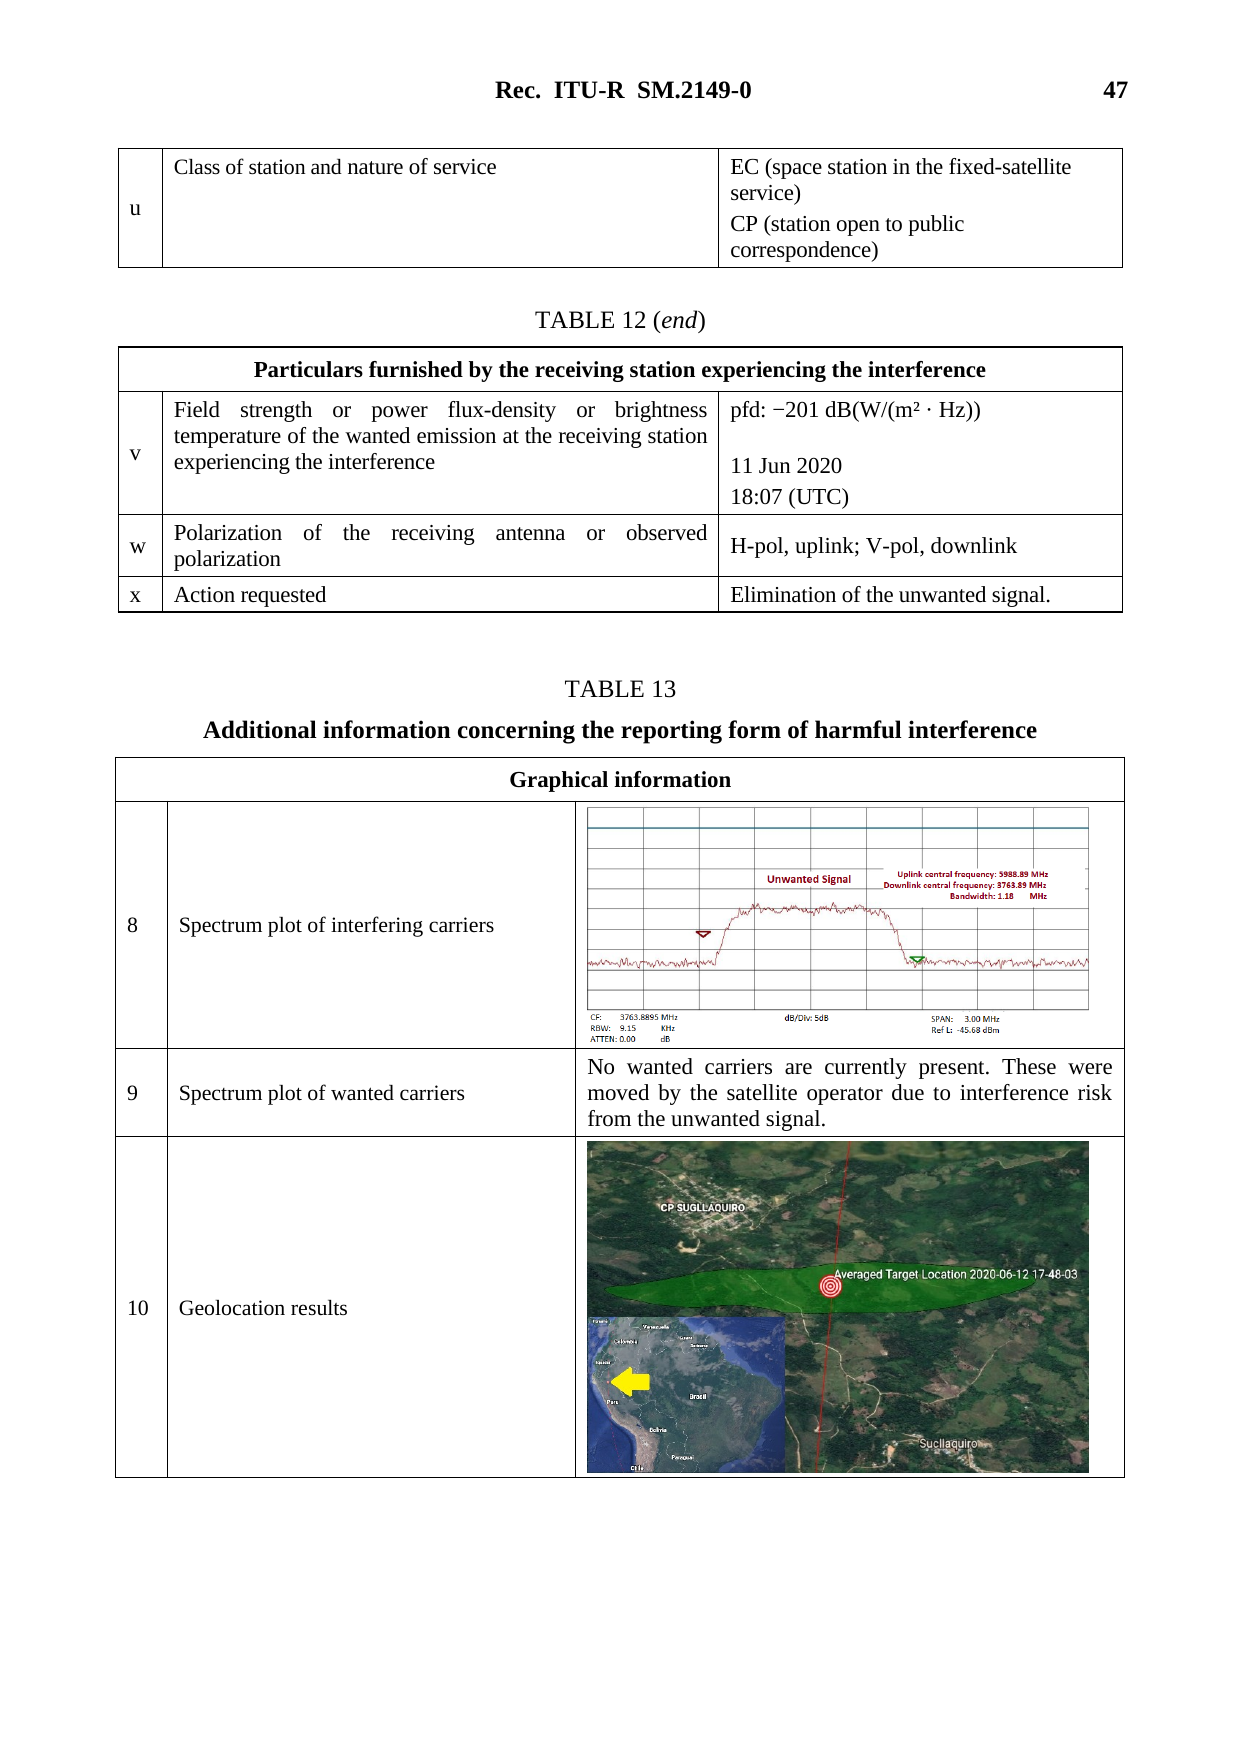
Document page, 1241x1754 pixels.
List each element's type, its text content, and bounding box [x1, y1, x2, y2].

table_cell 8 [116, 802, 167, 1048]
table_cell [576, 1137, 1124, 1477]
table_cell 10 [116, 1137, 167, 1477]
table_cell No wanted carriers are currently present. These were moved by the satellite operator due to interference risk from the unwanted signal. [576, 1049, 1124, 1136]
table_cell v [119, 392, 162, 514]
text TABLE 13 [118, 674, 1122, 703]
table_cell u [119, 149, 162, 267]
text TABLE 12 (end) [118, 305, 1122, 334]
table_cell Elimination of the unwanted signal. [719, 577, 1122, 611]
table_header Graphical information [116, 758, 1124, 801]
table_cell Polarization of the receiving antenna or observed polarization [163, 515, 718, 576]
table_cell Field strength or power flux-density or brightness temperature of the wanted emission at the receiving station experiencing the interference [163, 392, 718, 514]
title Additional information concerning the reporting form of harmful interference [118, 715, 1122, 744]
table_cell 9 [116, 1049, 167, 1136]
table_cell Geolocation results [168, 1137, 575, 1477]
table_cell pfd: −201 dB(W/(m² · Hz)) 11 Jun 2020 18:07 (UTC) [719, 392, 1122, 514]
picture [587, 1141, 1089, 1473]
table_cell H-pol, uplink; V-pol, downlink [719, 515, 1122, 576]
table_cell x [119, 577, 162, 611]
table_cell [576, 802, 1124, 1048]
table_cell Action requested [163, 577, 718, 611]
picture [587, 805, 1089, 1044]
table_cell EC (space station in the fixed-satellite service) CP (station open to public correspondence) [719, 149, 1122, 267]
table_cell w [119, 515, 162, 576]
table_cell Spectrum plot of interfering carriers [168, 802, 575, 1048]
table_header Particulars furnished by the receiving station experiencing the interference [119, 348, 1122, 391]
table_cell Class of station and nature of service [163, 149, 718, 267]
table_cell Spectrum plot of wanted carriers [168, 1049, 575, 1136]
